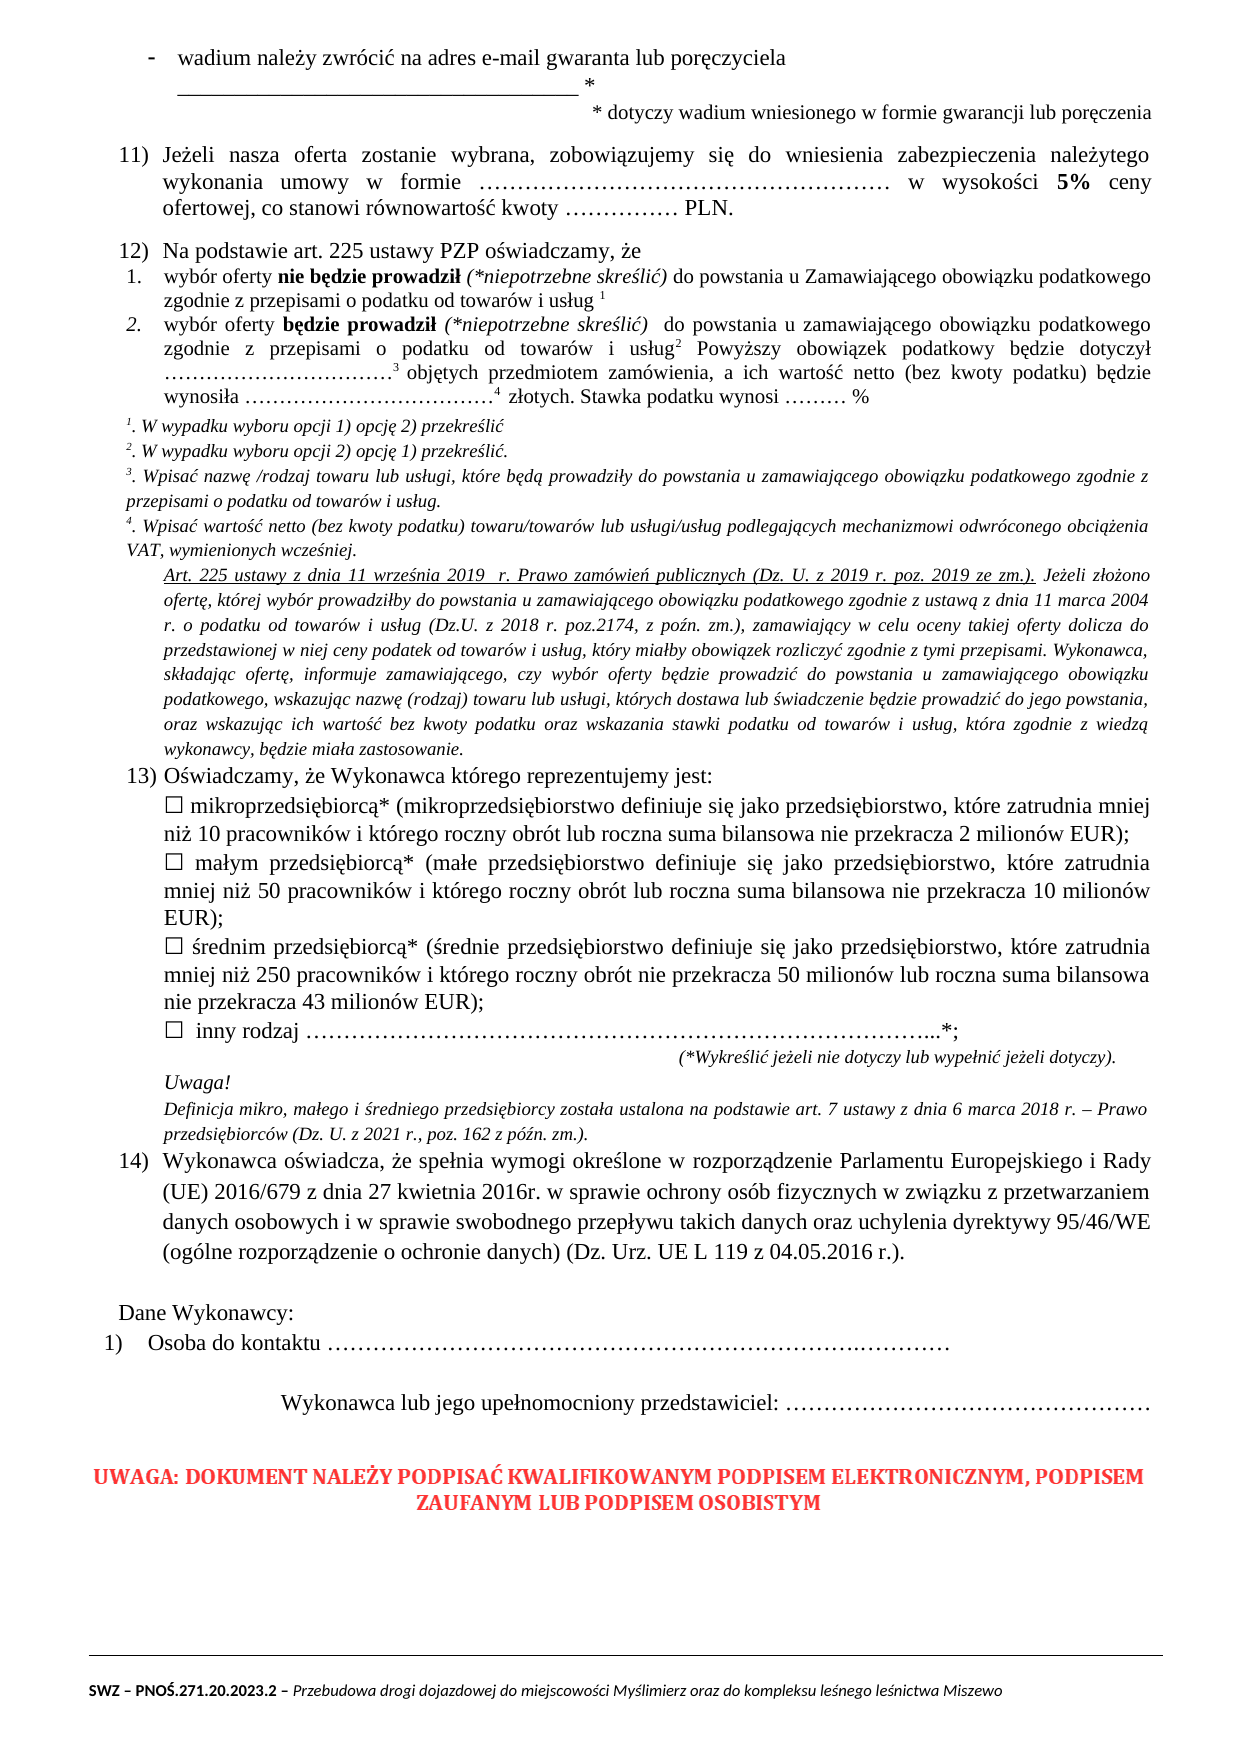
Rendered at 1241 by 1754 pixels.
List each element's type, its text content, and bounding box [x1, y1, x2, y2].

text Dane Wykonawcy: [118, 1298, 1152, 1325]
text Definicja mikro, małego i średniego przedsiębiorcy została ustalona na podstawie art. 7 ustawy z dnia 6 marca 2018 r. – Prawo przedsiębiorców (Dz. U. z 2021 r., poz. 162 z późn. zm.). [164, 1098, 1152, 1144]
list wadium należy zwrócić na adres e-mail gwaranta lub poręczyciela ___________________________________ * [148, 44, 1152, 98]
list Wykonawca oświadcza, że spełnia wymogi określone w rozporządzenie Parlamentu Europejskiego i Rady (UE) 2016/679 z dnia 27 kwietnia 2016r. w sprawie ochrony osób fizycznych w związku z przetwarzaniem danych osobowych i w sprawie swobodnego przepływu takich danych oraz uchylenia dyrektywy 95/46/WE (ogólne rozporządzenie o ochronie danych) (Dz. Urz. UE L 119 z 04.05.2016 r.). [118, 1147, 1152, 1264]
text 2. W wypadku wyboru opcji 2) opcję 1) przekreślić. [126, 440, 1152, 462]
text ☐ małym przedsiębiorcą* (małe przedsiębiorstwo definiuje się jako przedsiębiorstwo, które zatrudnia mniej niż 50 pracowników i którego roczny obrót lub roczna suma bilansowa nie przekracza 10 milionów EUR); [164, 846, 1152, 930]
list Jeżeli nasza oferta zostanie wybrana, zobowiązujemy się do wniesienia zabezpieczenia należytego wykonania umowy w formie ……………………………………………… w wysokości 5% ceny ofertowej, co stanowi równowartość kwoty …………… PLN. [118, 141, 1152, 221]
text Wykonawca lub jego upełnomocniony przedstawiciel: ………………………………………… [126, 1389, 1152, 1416]
text Uwaga! [164, 1070, 1152, 1094]
list wybór oferty nie będzie prowadził (*niepotrzebne skreślić) do powstania u Zamawiającego obowiązku podatkowego zgodnie z przepisami o podatku od towarów i usług 1 [126, 264, 1152, 312]
list * dotyczy wadium wniesionego w formie gwarancji lub poręczenia [239, 99, 1152, 124]
text Art. 225 ustawy z dnia 11 września 2019 r. Prawo zamówień publicznych (Dz. U. z 2019 r. poz. 2019 ze zm.). Jeżeli złożono ofertę, której wybór prowadziłby do powstania u zamawiającego obowiązku podatkowego zgodnie z ustawą z dnia 11 marca 2004 r. o podatku od towarów i usług (Dz.U. z 2018 r. poz.2174, z poźn. zm.), zamawiający w celu oceny takiej oferty dolicza do przedstawionej w niej ceny podatek od towarów i usług, który miałby obowiązek rozliczyć zgodnie z tymi przepisami. Wykonawca, składając ofertę, informuje zamawiającego, czy wybór oferty będzie prowadzić do powstania u zamawiającego obowiązku podatkowego, wskazując nazwę (rodzaj) towaru lub usługi, których dostawa lub świadczenie będzie prowadzić do jego powstania, oraz wskazując ich wartość bez kwoty podatku oraz wskazania stawki podatku od towarów i usług, która zgodnie z wiedzą wykonawcy, będzie miała zastosowanie. [164, 564, 1152, 759]
list Na podstawie art. 225 ustawy PZP oświadczamy, że [118, 237, 1152, 264]
list Osoba do kontaktu …………………………………………………………….………… [103, 1329, 1152, 1355]
text 3. Wpisać nazwę /rodzaj towaru lub usługi, które będą prowadziły do powstania u zamawiającego obowiązku podatkowego zgodnie z przepisami o podatku od towarów i usług. [126, 465, 1152, 511]
text ☐ średnim przedsiębiorcą* (średnie przedsiębiorstwo definiuje się jako przedsiębiorstwo, które zatrudnia mniej niż 250 pracowników i którego roczny obrót nie przekracza 50 milionów lub roczna suma bilansowa nie przekracza 43 milionów EUR); [164, 930, 1152, 1014]
picture [88, 1463, 1152, 1516]
text 1. W wypadku wyboru opcji 1) opcję 2) przekreślić [126, 415, 1152, 437]
text 4. Wpisać wartość netto (bez kwoty podatku) towaru/towarów lub usługi/usług podlegających mechanizmowi odwróconego obciążenia VAT, wymienionych wcześniej. [126, 514, 1152, 561]
list Oświadczamy, że Wykonawca którego reprezentujemy jest: [126, 762, 1152, 789]
list wybór oferty będzie prowadził (*niepotrzebne skreślić) do powstania u zamawiającego obowiązku podatkowego zgodnie z przepisami o podatku od towarów i usług2 Powyższy obowiązek podatkowy będzie dotyczył ……………………………3 objętych przedmiotem zamówienia, a ich wartość netto (bez kwoty podatku) będzie wynosiła ………………………………4 złotych. Stawka podatku wynosi ……… % [126, 312, 1152, 408]
text ☐ mikroprzedsiębiorcą* (mikroprzedsiębiorstwo definiuje się jako przedsiębiorstwo, które zatrudnia mniej niż 10 pracowników i którego roczny obrót lub roczna suma bilansowa nie przekracza 2 milionów EUR); [164, 789, 1152, 846]
text ☐ inny rodzaj ………………………………………………………………………...*; [164, 1014, 1152, 1046]
text (*Wykreślić jeżeli nie dotyczy lub wypełnić jeżeli dotyczy). [679, 1046, 1152, 1067]
